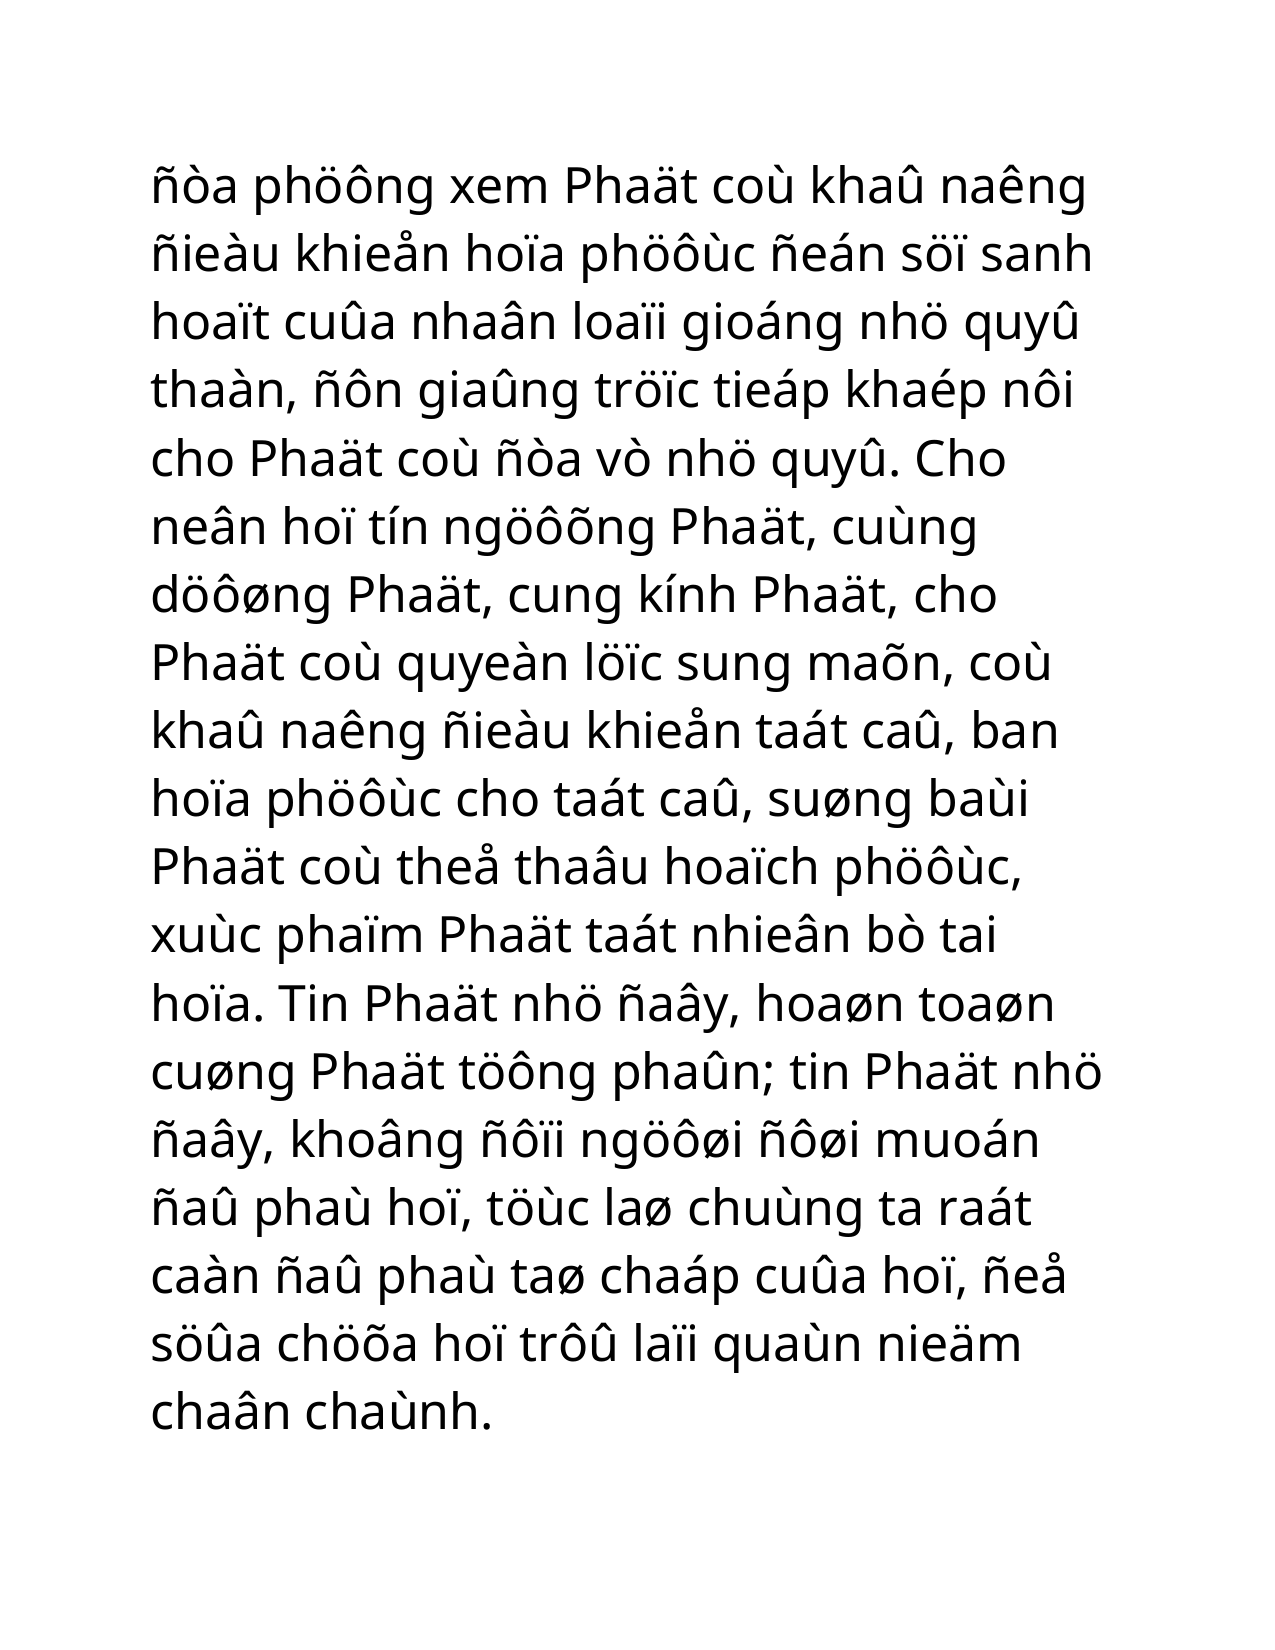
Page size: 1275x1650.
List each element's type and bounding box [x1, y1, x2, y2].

text [150, 150, 1125, 1444]
